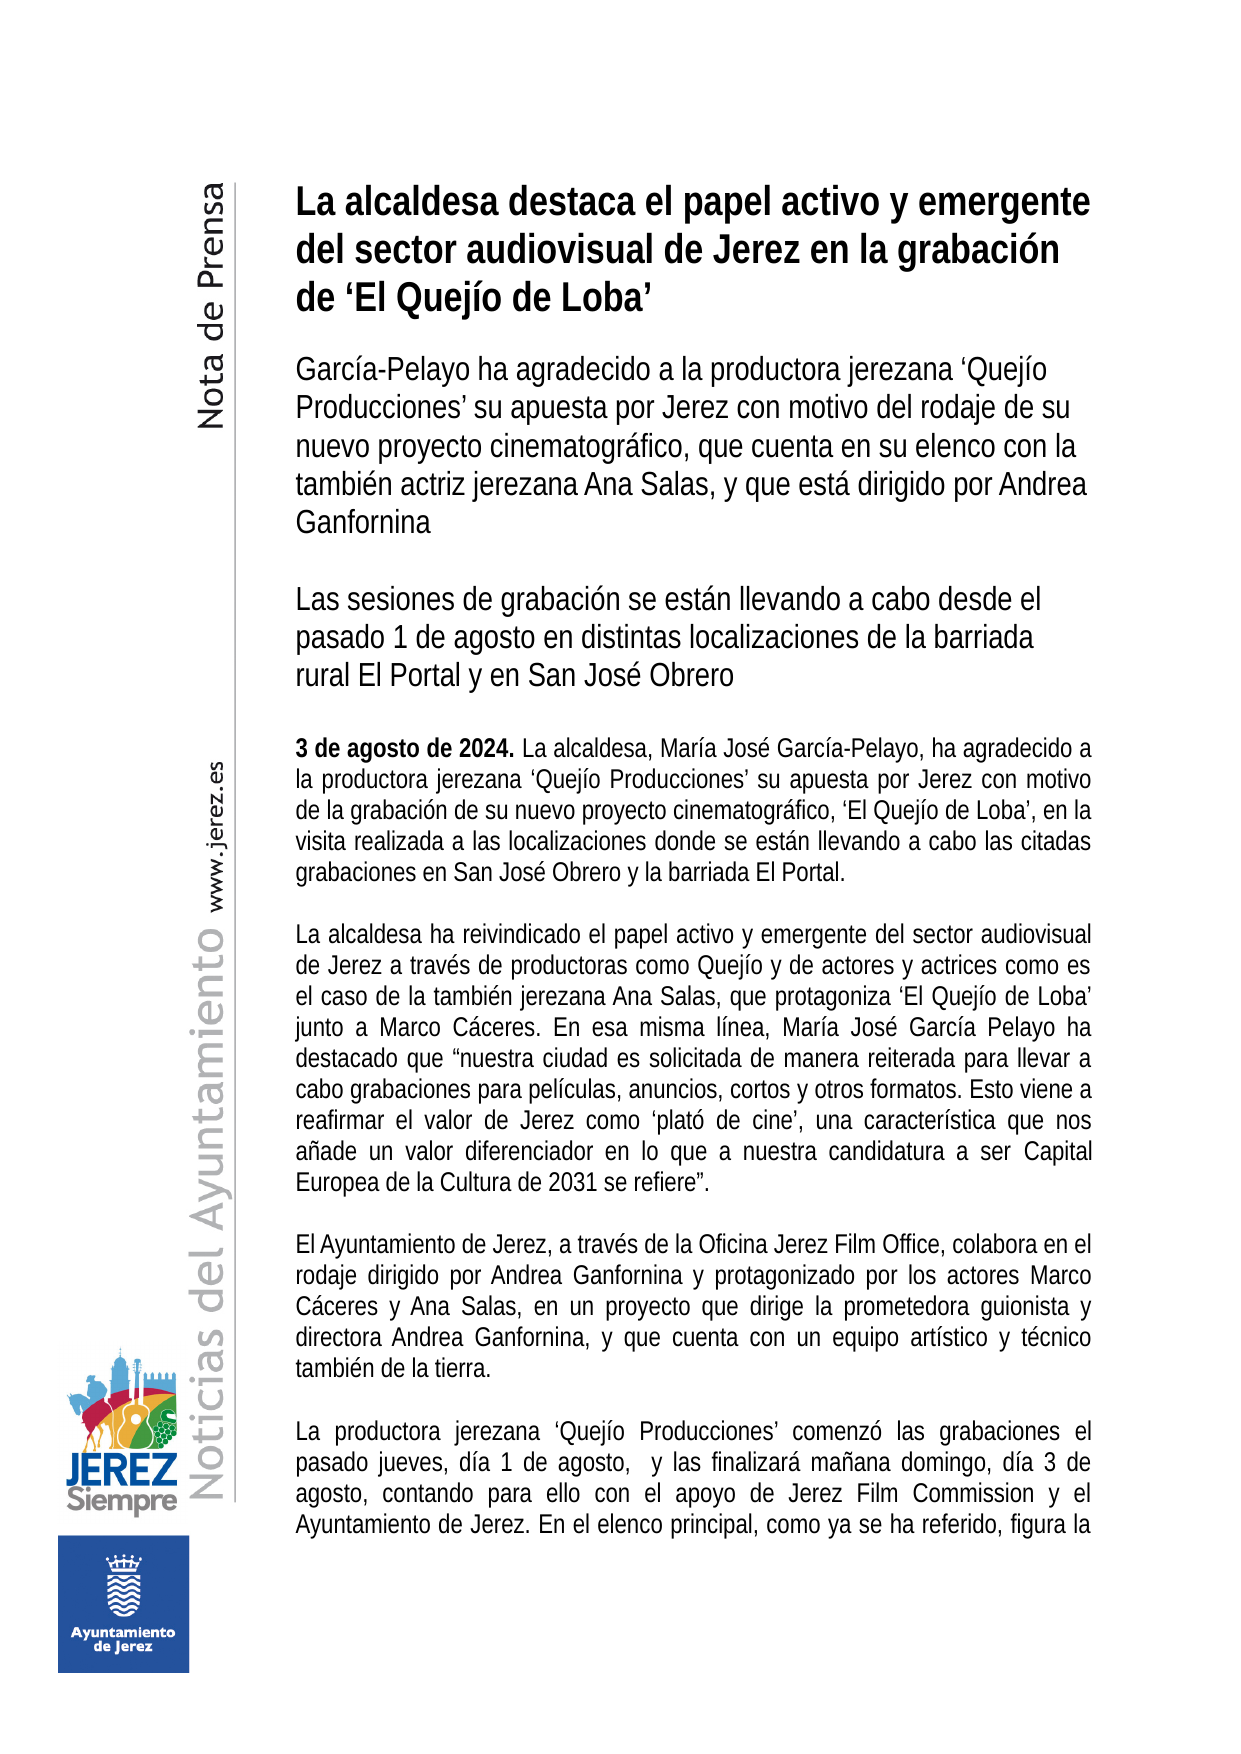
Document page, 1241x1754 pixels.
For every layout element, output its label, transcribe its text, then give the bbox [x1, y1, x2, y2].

text La alcaldesa ha reivindicado el papel activo y emergente del sector audiovisual de Jerez a través de productoras como Quejío y de actores y actrices como es el caso de la también jerezana Ana Salas, que protagoniza ‘El Quejío de Loba’ junto a Marco Cáceres. En esa misma línea, María José García Pelayo ha destacado que “nuestra ciudad es solicitada de manera reiterada para llevar a cabo grabaciones para películas, anuncios, cortos y otros formatos. Esto viene a reafirmar el valor de Jerez como ‘plató de cine’, una característica que nos añade un valor diferenciador en lo que a nuestra candidatura a ser Capital Europea de la Cultura de 2031 se refiere”. [295, 918, 1092, 1197]
text 3 de agosto de 2024. La alcaldesa, María José García-Pelayo, ha agradecido a la productora jerezana ‘Quejío Producciones’ su apuesta por Jerez con motivo de la grabación de su nuevo proyecto cinematográfico, ‘El Quejío de Loba’, en la visita realizada a las localizaciones donde se están llevando a cabo las citadas grabaciones en San José Obrero y la barriada El Portal. [295, 732, 1092, 887]
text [295, 1415, 1092, 1539]
text La alcaldesa destaca el papel activo y emergente del sector audiovisual de Jerez en la grabación de ‘El Quejío de Loba’ [295, 177, 1092, 320]
text El Ayuntamiento de Jerez, a través de la Oficina Jerez Film Office, colabora en el rodaje dirigido por Andrea Ganfornina y protagonizado por los actores Marco Cáceres y Ana Salas, en un proyecto que dirige la prometedora guionista y directora Andrea Ganfornina, y que cuenta con un equipo artístico y técnico también de la tierra. [295, 1228, 1092, 1384]
picture [57, 181, 236, 1673]
text García-Pelayo ha agradecido a la productora jerezana ‘Quejío Producciones’ su apuesta por Jerez con motivo del rodaje de su nuevo proyecto cinematográfico, que cuenta en su elenco con la también actriz jerezana Ana Salas, y que está dirigido por Andrea Ganfornina [295, 349, 1092, 541]
text Las sesiones de grabación se están llevando a cabo desde el pasado 1 de agosto en distintas localizaciones de la barriada rural El Portal y en San José Obrero [295, 579, 1092, 693]
